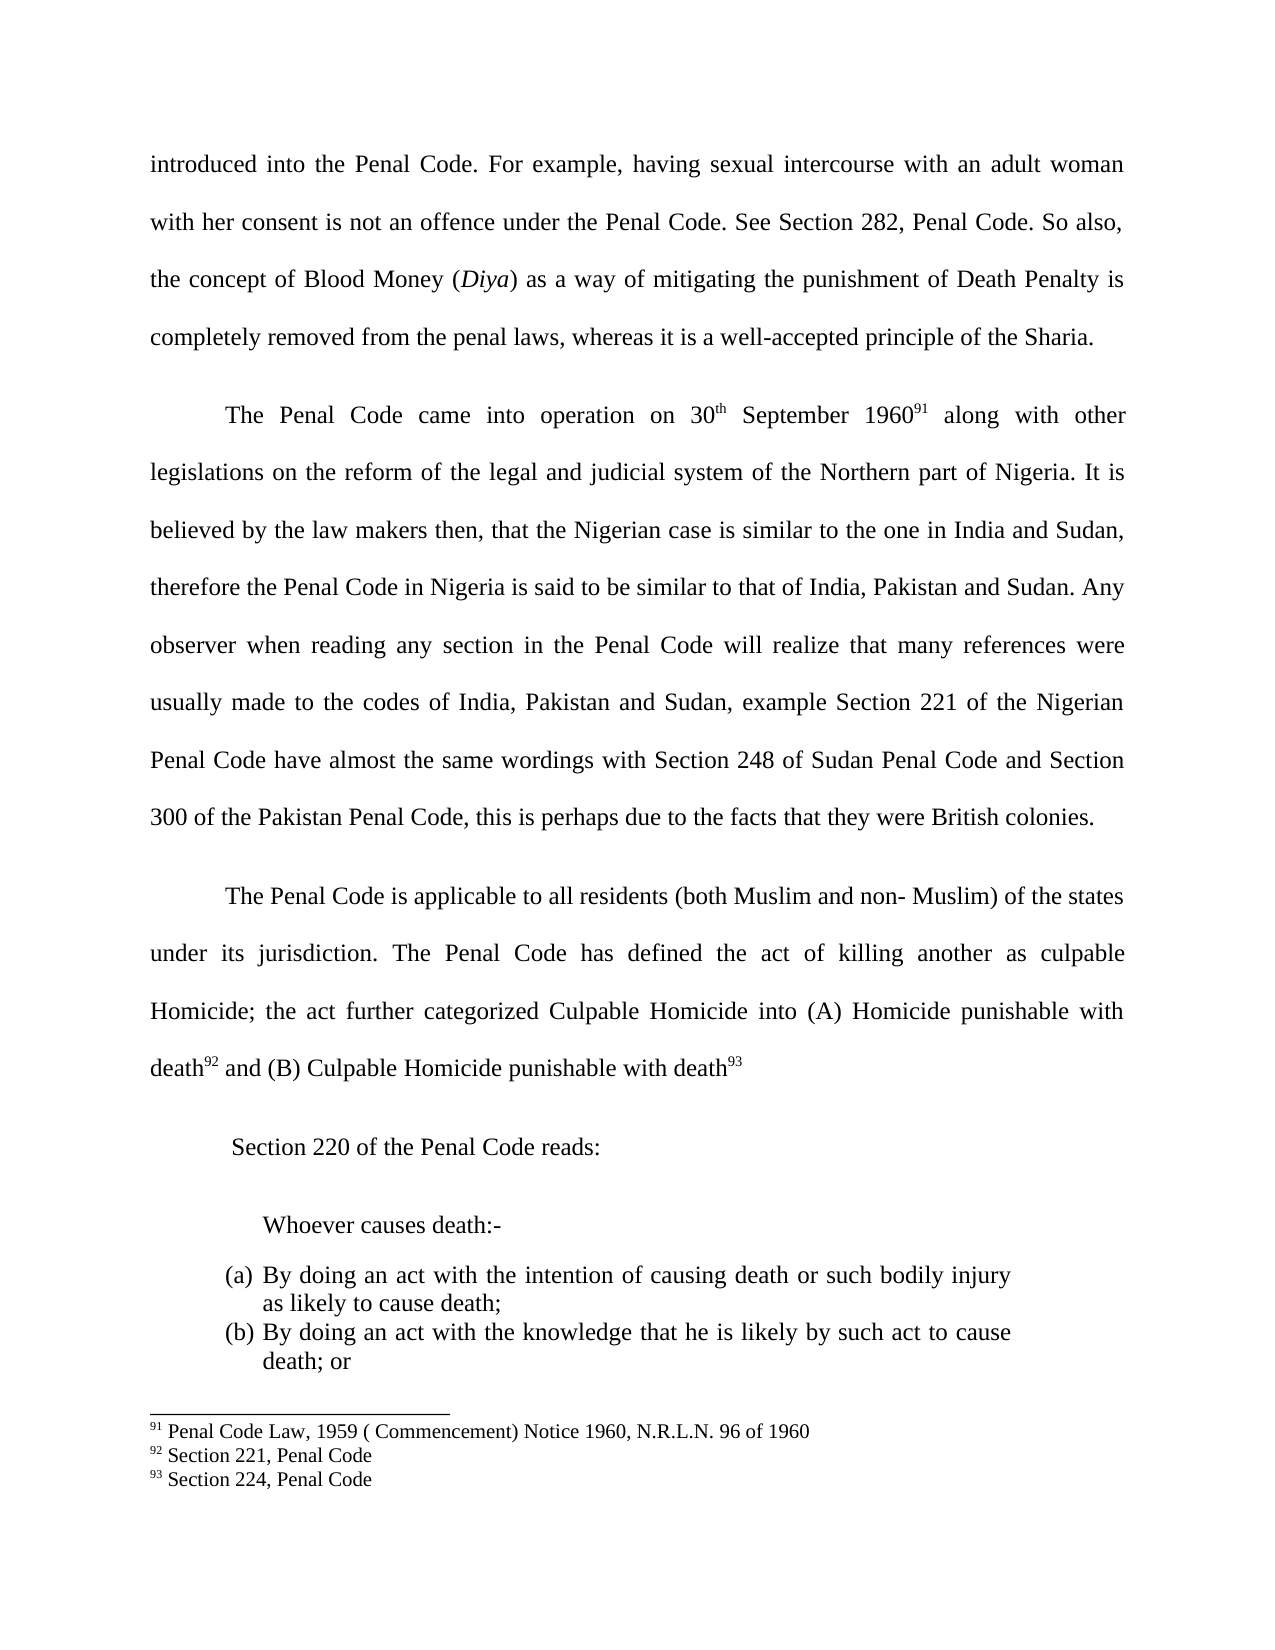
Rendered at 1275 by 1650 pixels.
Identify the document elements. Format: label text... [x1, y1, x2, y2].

list By doing an act with the intention of causing death or such bodily injury as likely to cause death; [225, 1260, 1012, 1317]
text 91 Penal Code Law, 1959 ( Commencement) Notice 1960, N.R.L.N. 96 of 1960 [150, 1419, 1137, 1443]
text 92 Section 221, Penal Code [150, 1443, 1137, 1467]
text The Penal Code is applicable to all residents (both Muslim and non- Muslim) of the states under its jurisdiction. The Penal Code has defined the act of killing another as culpable Homicide; the act further categorized Culpable Homicide into (A) Homicide punishable with death92 and (B) Culpable Homicide punishable with death93 [150, 881, 1125, 1082]
list By doing an act with the knowledge that he is likely by such act to cause death; or [225, 1317, 1012, 1375]
text Section 220 of the Penal Code reads: [231, 1132, 1137, 1161]
text 93 Section 224, Penal Code [150, 1467, 1137, 1491]
text Whoever causes death:- [262, 1210, 1137, 1239]
text introduced into the Penal Code. For example, having sexual intercourse with an adult woman with her consent is not an offence under the Penal Code. See Section 282, Penal Code. So also, the concept of Blood Money (Diya) as a way of mitigating the punishment of Death Penalty is completely removed from the penal laws, whereas it is a well-accepted principle of the Sharia. [150, 149, 1125, 350]
text The Penal Code came into operation on 30th September 196091 along with other legislations on the reform of the legal and judicial system of the Northern part of Nigeria. It is believed by the law makers then, that the Nigerian case is similar to the one in India and Sudan, therefore the Penal Code in Nigeria is said to be similar to that of India, Pakistan and Sudan. Any observer when reading any section in the Penal Code will realize that many references were usually made to the codes of India, Pakistan and Sudan, example Section 221 of the Nigerian Penal Code have almost the same wordings with Section 248 of Sudan Penal Code and Section 300 of the Pakistan Penal Code, this is perhaps due to the facts that they were British colonies. [150, 400, 1126, 831]
